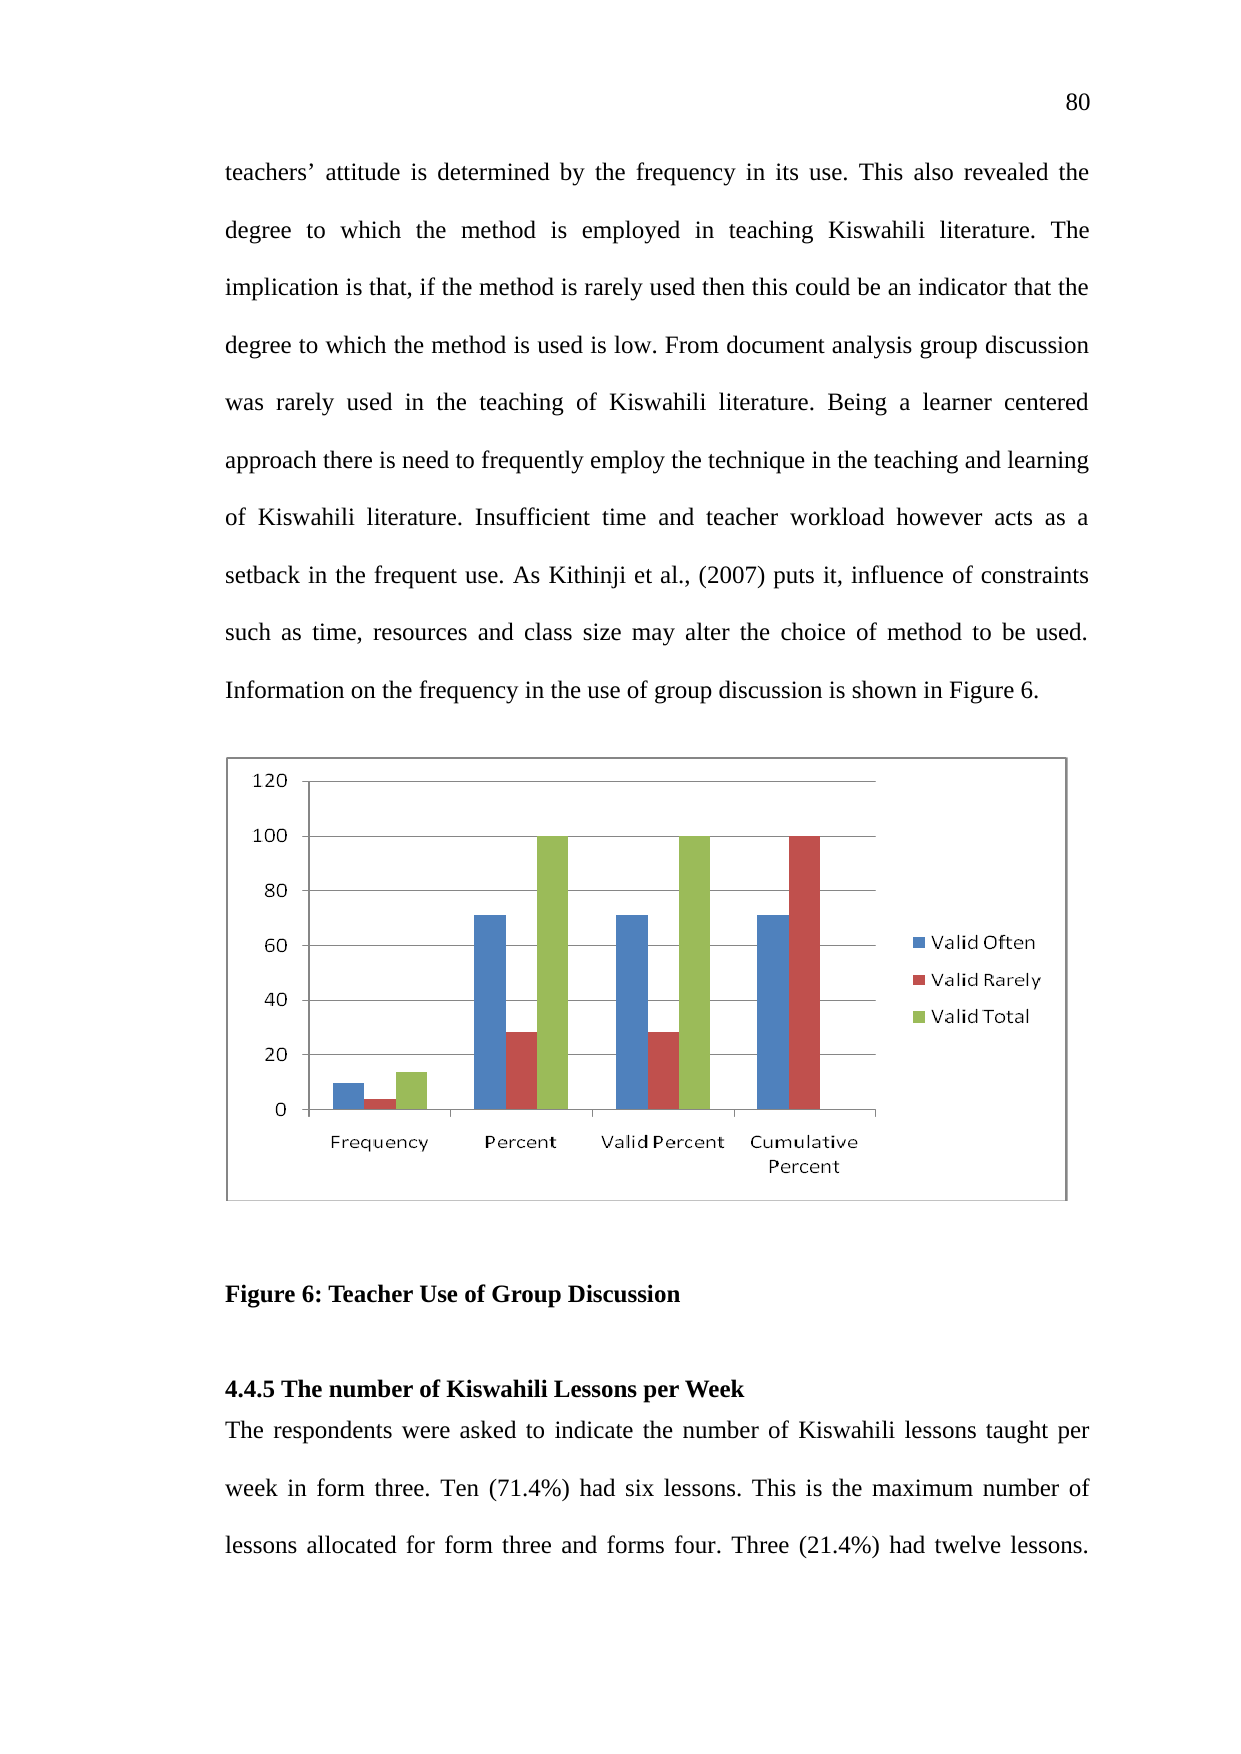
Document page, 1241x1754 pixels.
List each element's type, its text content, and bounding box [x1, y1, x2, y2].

picture [225, 757, 1068, 1201]
subtitle Figure 6: Teacher Use of Group Discussion [225, 1279, 1090, 1308]
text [225, 1415, 1090, 1559]
subtitle 4.4.5 The number of Kiswahili Lessons per Week [225, 1374, 1090, 1403]
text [225, 157, 1090, 704]
